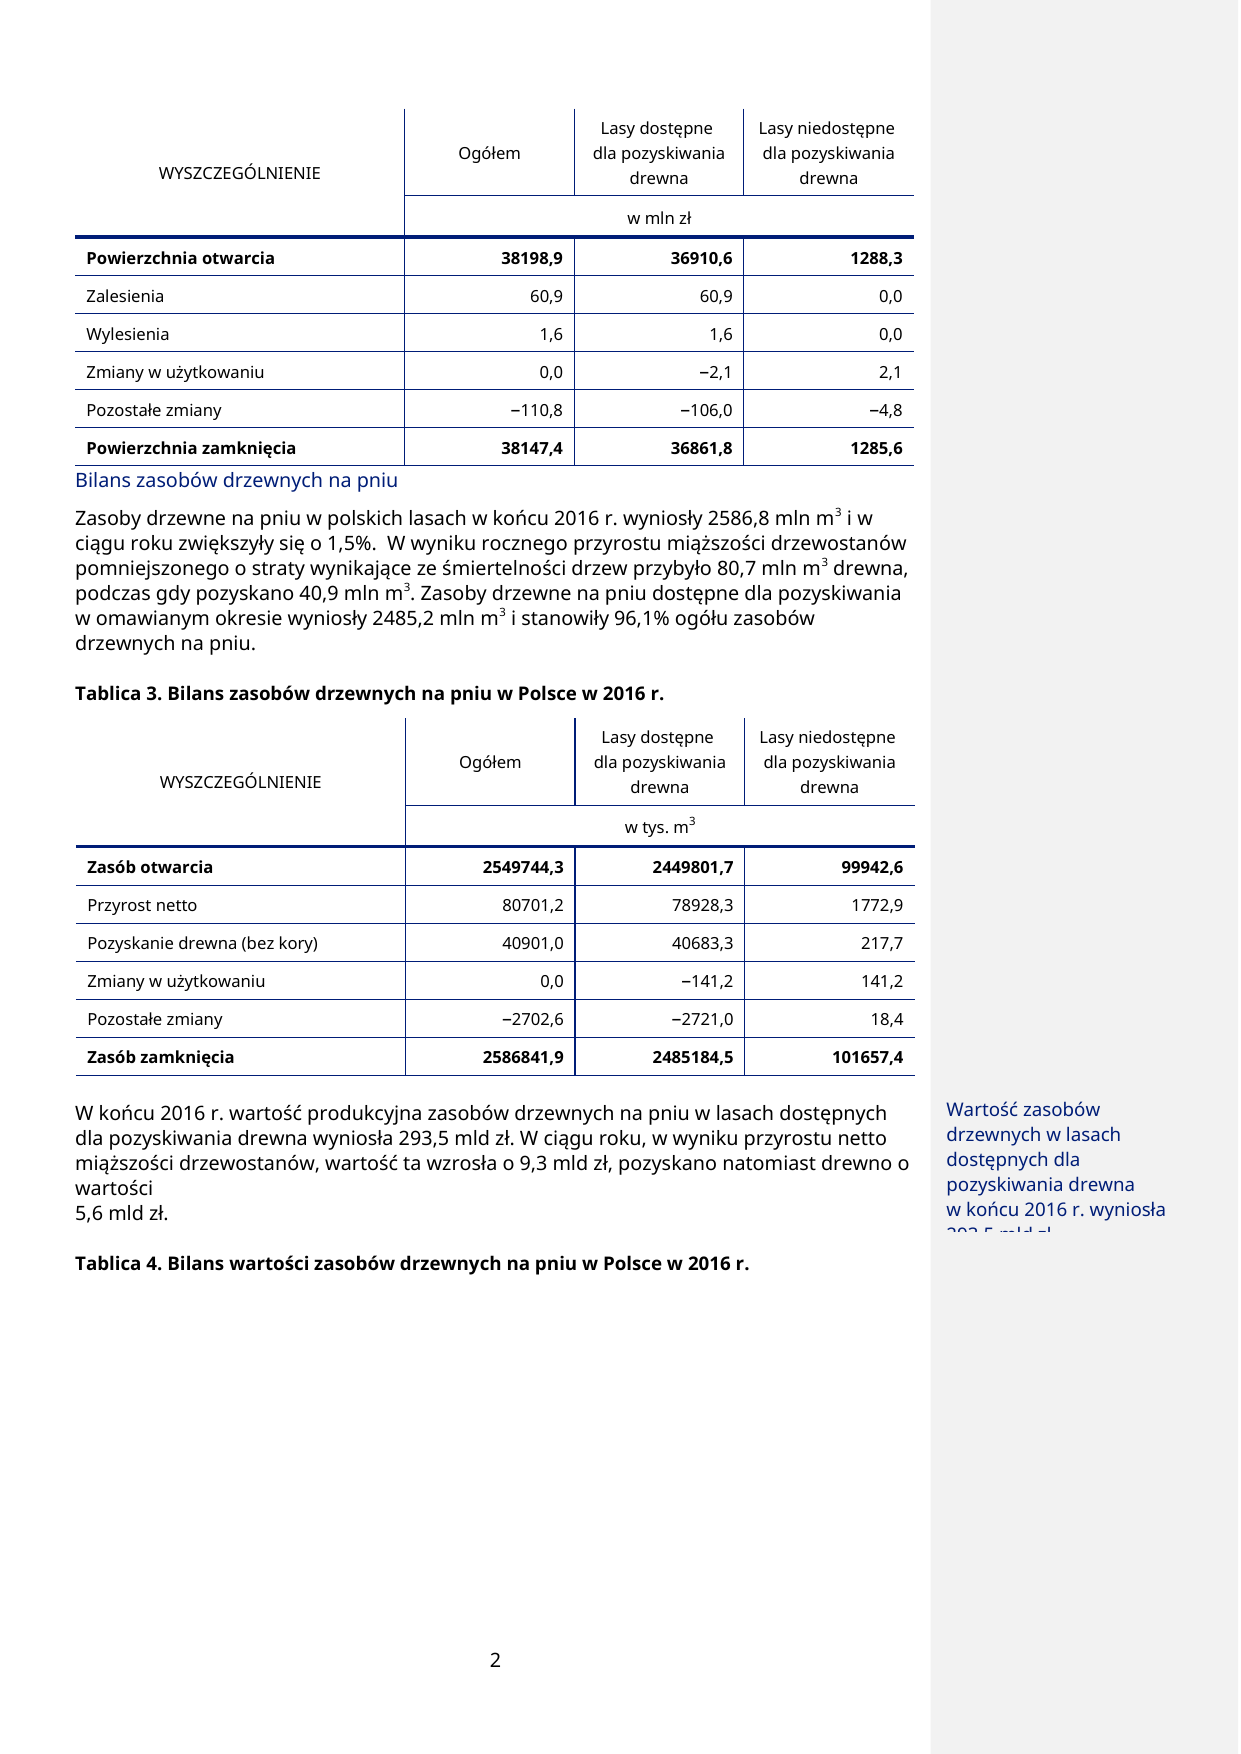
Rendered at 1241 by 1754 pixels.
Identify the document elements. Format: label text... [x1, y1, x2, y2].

table_cell 217,7 [745, 924, 914, 961]
text Tablica 4. Bilans wartości zasobów drzewnych na pniu w Polsce w 2016 r. [75, 1251, 915, 1276]
table_cell Zmiany w użytkowaniu [75, 352, 404, 389]
table_header Lasy niedostępne dla pozyskiwania drewna [744, 109, 914, 195]
table_header Lasy niedostępne dla pozyskiwania drewna [745, 718, 914, 805]
table_cell –141,2 [576, 962, 744, 999]
table_cell 2,1 [744, 352, 914, 389]
subtitle Bilans zasobów drzewnych na pniu [75, 466, 915, 493]
table_cell Przyrost netto [76, 886, 405, 923]
table_cell 38198,9 [405, 239, 574, 275]
table_header WYSZCZEGÓLNIENIE [76, 718, 405, 845]
table_cell 80701,2 [406, 886, 574, 923]
table_header Lasy dostępne dla pozyskiwania drewna [575, 109, 743, 195]
table_cell Pozostałe zmiany [75, 390, 404, 427]
table_cell Zasób zamknięcia [76, 1038, 405, 1074]
table_cell Zasób otwarcia [76, 848, 405, 885]
table_cell –2702,6 [406, 1000, 574, 1037]
table_cell 141,2 [745, 962, 914, 999]
table_cell 2485184,5 [576, 1038, 744, 1074]
table_cell –4,8 [744, 390, 914, 427]
table_cell 99942,6 [745, 848, 914, 885]
table_header Ogółem [406, 718, 574, 805]
table_cell 101657,4 [745, 1038, 914, 1074]
table_cell 36910,6 [575, 239, 743, 275]
table_cell w tys. m3 [406, 806, 914, 845]
table_cell 2586841,9 [406, 1038, 574, 1074]
table_cell 1,6 [405, 314, 574, 351]
table_cell 0,0 [744, 314, 914, 351]
table_cell 1,6 [575, 314, 743, 351]
table_cell 2549744,3 [406, 848, 574, 885]
table_cell 78928,3 [576, 886, 744, 923]
table_cell 0,0 [405, 352, 574, 389]
table_cell Powierzchnia otwarcia [75, 239, 404, 275]
table_cell 1772,9 [745, 886, 914, 923]
table_cell 60,9 [405, 276, 574, 313]
table_cell 2449801,7 [576, 848, 744, 885]
text Tablica 3. Bilans zasobów drzewnych na pniu w Polsce w 2016 r. [75, 681, 915, 706]
table_cell 60,9 [575, 276, 743, 313]
text Zasoby drzewne na pniu w polskich lasach w końcu 2016 r. wyniosły 2586,8 mln m3 i w ciągu roku zwiększyły się o 1,5%. W wyniku rocznego przyrostu miąższości drzewostanów pomniejszonego o straty wynikające ze śmiertelności drzew przybyło 80,7 mln m3 drewna, podczas gdy pozyskano 40,9 mln m3. Zasoby drzewne na pniu dostępne dla pozyskiwania w omawianym okresie wyniosły 2485,2 mln m3 i stanowiły 96,1% ogółu zasobów drzewnych na pniu. [75, 506, 915, 656]
table_cell 0,0 [406, 962, 574, 999]
table_cell –2721,0 [576, 1000, 744, 1037]
table_cell Wylesienia [75, 314, 404, 351]
table_cell Pozyskanie drewna (bez kory) [76, 924, 405, 961]
table_cell 40683,3 [576, 924, 744, 961]
table_cell 36861,8 [575, 428, 743, 465]
table_cell 1285,6 [744, 428, 914, 465]
table_cell Pozostałe zmiany [76, 1000, 405, 1037]
table_cell –110,8 [405, 390, 574, 427]
table_header WYSZCZEGÓLNIENIE [75, 109, 404, 235]
table_cell –2,1 [575, 352, 743, 389]
table_cell Powierzchnia zamknięcia [75, 428, 404, 465]
table_cell –106,0 [575, 390, 743, 427]
table_cell 40901,0 [406, 924, 574, 961]
table_cell w mln zł [405, 196, 914, 235]
table_cell Zalesienia [75, 276, 404, 313]
table_header Lasy dostępne dla pozyskiwania drewna [576, 718, 744, 805]
table_header Ogółem [405, 109, 574, 195]
table_cell Zmiany w użytkowaniu [76, 962, 405, 999]
text W końcu 2016 r. wartość produkcyjna zasobów drzewnych na pniu w lasach dostępnych dla pozyskiwania drewna wyniosła 293,5 mld zł. W ciągu roku, w wyniku przyrostu netto miąższości drzewostanów, wartość ta wzrosła o 9,3 mld zł, pozyskano natomiast drewno o wartości 5,6 mld zł. [75, 1101, 915, 1226]
table_cell 0,0 [744, 276, 914, 313]
table_cell 1288,3 [744, 239, 914, 275]
table_cell 38147,4 [405, 428, 574, 465]
table_cell 18,4 [745, 1000, 914, 1037]
